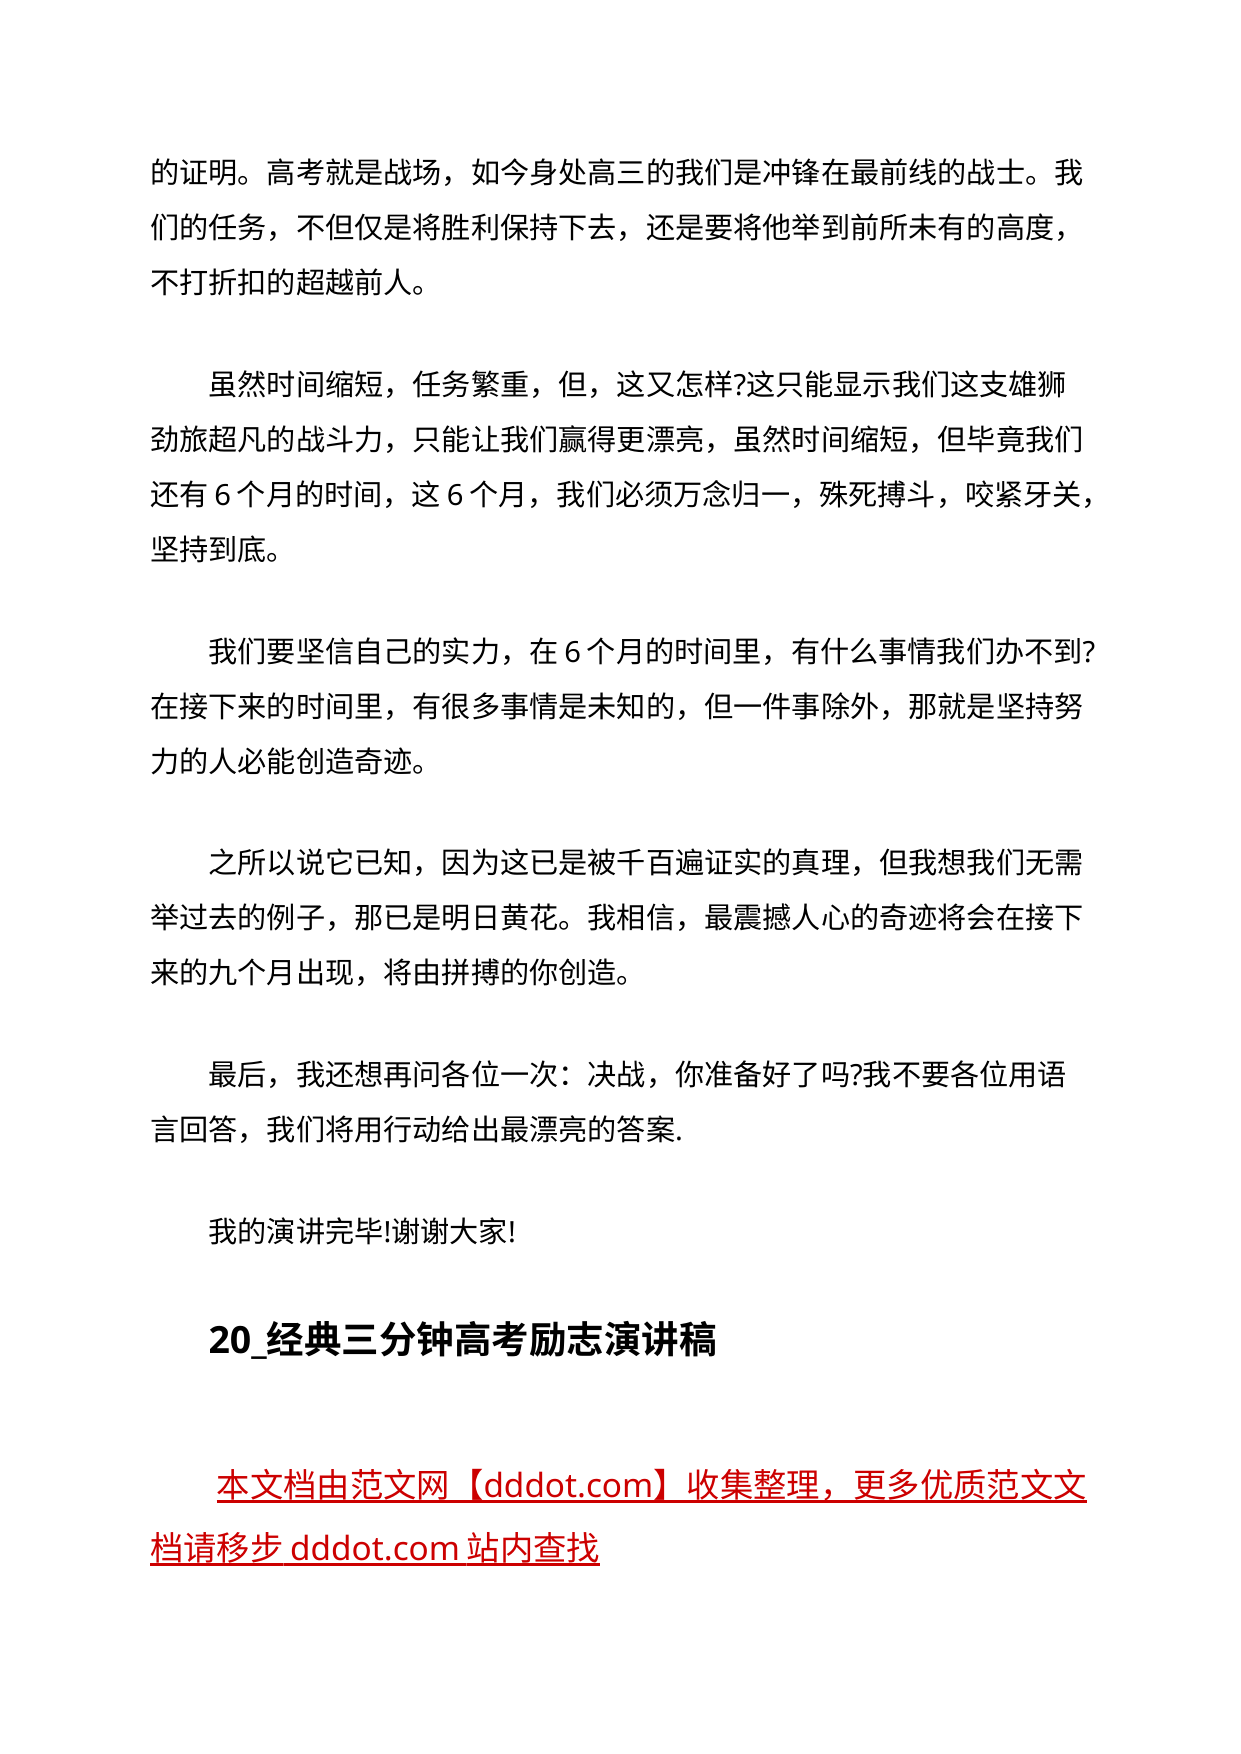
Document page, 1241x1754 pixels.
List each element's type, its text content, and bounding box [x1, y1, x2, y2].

text 我的演讲完毕!谢谢大家! [150, 1208, 1090, 1251]
text 本文档由范文网【dddot.com】收集整理，更多优质范文文档请移步dddot.com站内查找 [150, 1459, 1090, 1571]
text 最后，我还想再问各位一次：决战，你准备好了吗?我不要各位用语言回答，我们将用行动给出最漂亮的答案. [150, 1051, 1090, 1149]
text 20_经典三分钟高考励志演讲稿 [150, 1310, 1090, 1365]
text 我们要坚信自己的实力，在6个月的时间里，有什么事情我们办不到?在接下来的时间里，有很多事情是未知的，但一件事除外，那就是坚持努力的人必能创造奇迹。 [150, 628, 1090, 780]
text 虽然时间缩短，任务繁重，但，这又怎样?这只能显示我们这支雄狮劲旅超凡的战斗力，只能让我们赢得更漂亮，虽然时间缩短，但毕竟我们还有6个月的时间，这6个月，我们必须万念归一，殊死搏斗，咬紧牙关，坚持到底。 [150, 362, 1090, 569]
text 之所以说它已知，因为这已是被千百遍证实的真理，但我想我们无需举过去的例子，那已是明日黄花。我相信，最震撼人心的奇迹将会在接下来的九个月出现，将由拼搏的你创造。 [150, 840, 1090, 992]
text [150, 150, 1090, 302]
